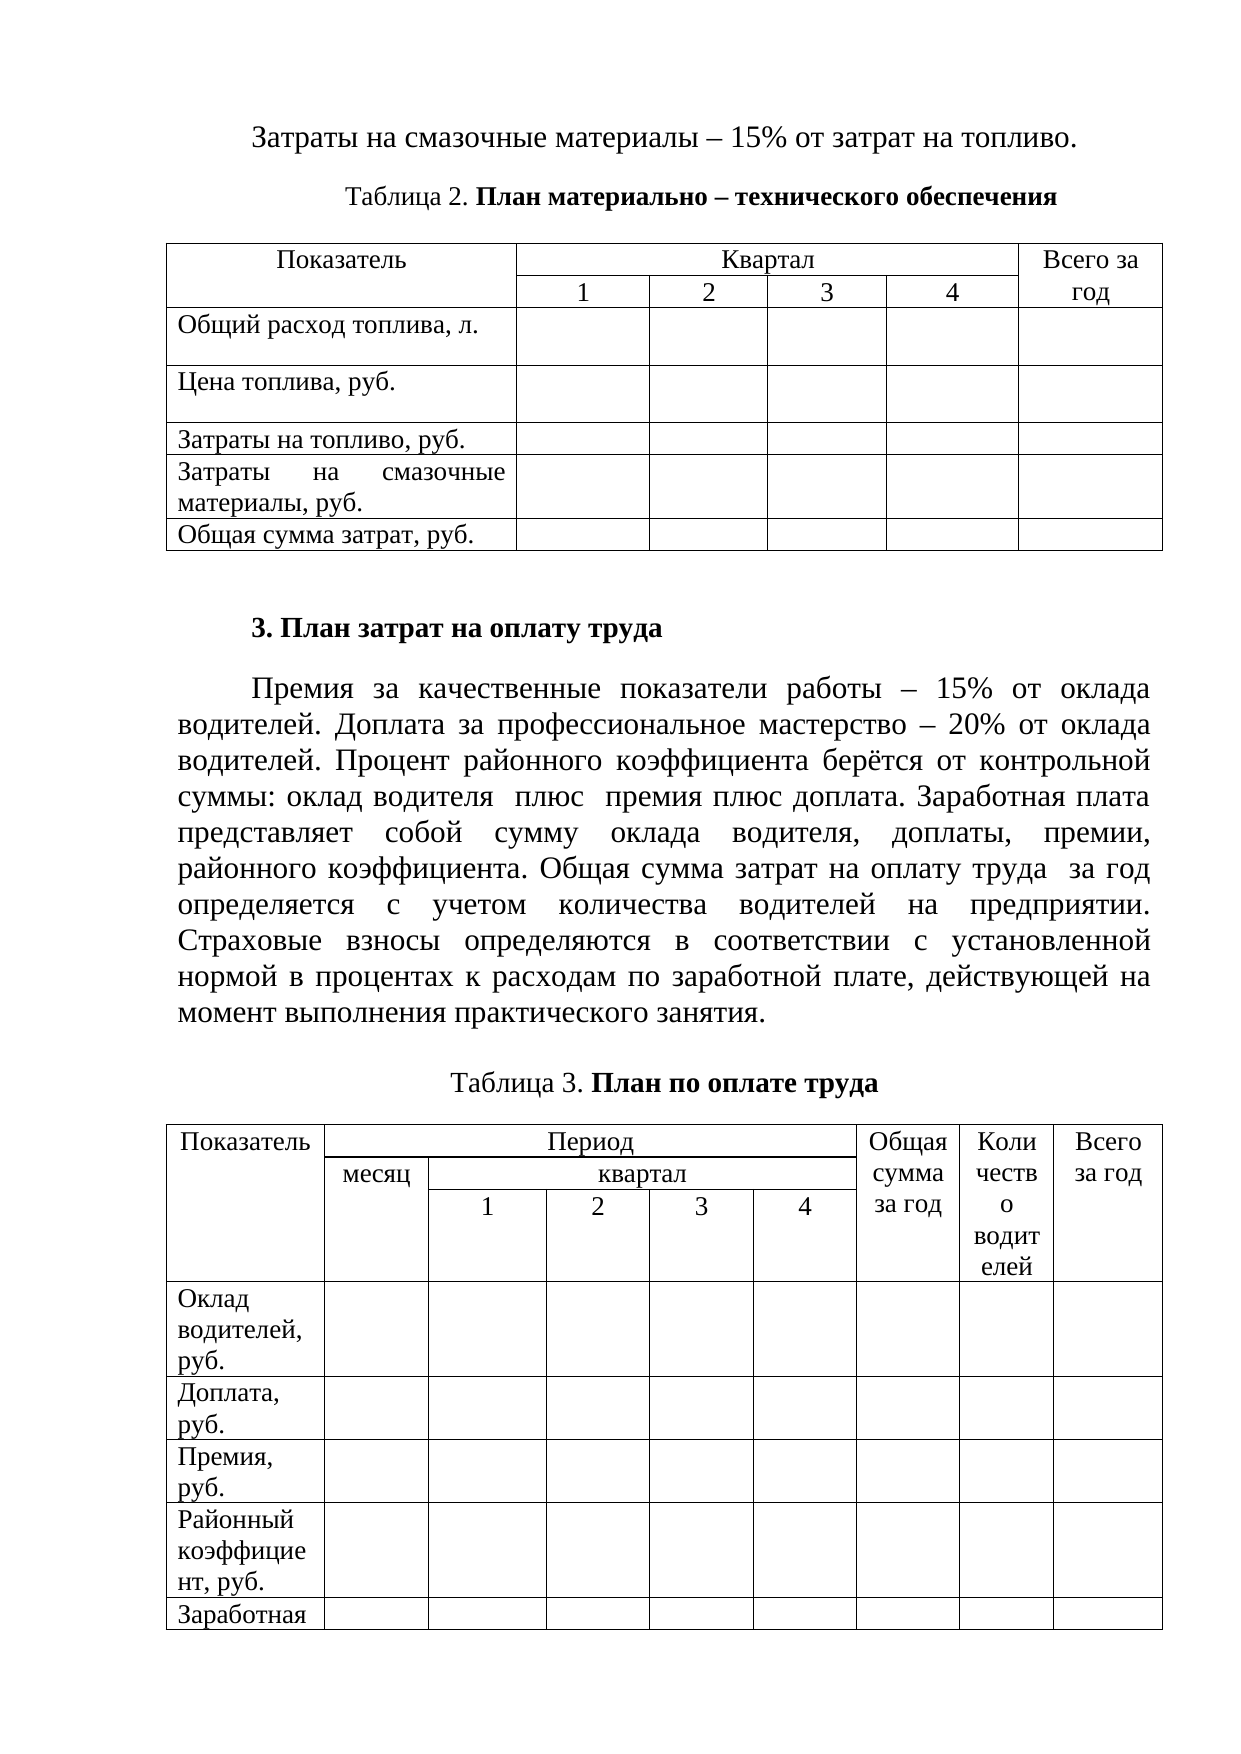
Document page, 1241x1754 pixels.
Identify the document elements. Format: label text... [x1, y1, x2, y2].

table_cell [754, 1598, 856, 1629]
table_cell [429, 1377, 546, 1439]
table_header Количество водителей [960, 1125, 1053, 1281]
table_cell [517, 423, 649, 454]
table_header Всего за год [1054, 1125, 1162, 1281]
text 3. План затрат на оплату труда [177, 610, 1152, 644]
table_cell [768, 519, 886, 550]
table_cell Оклад водителей, руб. [167, 1282, 324, 1376]
table_cell [517, 455, 649, 518]
table_cell [325, 1598, 428, 1629]
table_cell [325, 1282, 428, 1376]
table_cell [1054, 1440, 1162, 1502]
table_cell Доплата, руб. [167, 1377, 324, 1439]
table_header Всего за год [1019, 244, 1162, 307]
table_cell [887, 455, 1018, 518]
text Премия за качественные показатели работы – 15% от оклада водителей. Доплата за профессиональное мастерство – 20% от оклада водителей. Процент районного коэффициента берётся от контрольной суммы: оклад водителя плюс премия плюс доплата. Заработная плата представляет собой сумму оклада водителя, доплаты, премии, районного коэффициента. Общая сумма затрат на оплату труда за год определяется с учетом количества водителей на предприятии. Страховые взносы определяются в соответствии с установленной нормой в процентах к расходам по заработной плате, действующей на момент выполнения практического занятия. [177, 669, 1152, 1029]
table_cell 3 [650, 1190, 753, 1281]
table_cell [547, 1377, 649, 1439]
table_cell Общая сумма затрат, руб. [167, 519, 516, 550]
table_header Общая сумма за год [857, 1125, 959, 1281]
table_cell [517, 308, 649, 364]
table_cell [1019, 423, 1162, 454]
table_cell [650, 1377, 753, 1439]
table_cell [650, 1503, 753, 1597]
table_cell [547, 1503, 649, 1597]
table_cell [547, 1282, 649, 1376]
table_cell 2 [650, 276, 767, 307]
table_cell [547, 1440, 649, 1502]
table_cell [1054, 1377, 1162, 1439]
table_cell Затраты на топливо, руб. [167, 423, 516, 454]
table_cell [960, 1598, 1053, 1629]
table_header Показатель [167, 244, 516, 307]
table_cell Затраты на смазочные материалы, руб. [167, 455, 516, 518]
table_cell [754, 1440, 856, 1502]
table_cell [1054, 1598, 1162, 1629]
table_header Период [325, 1125, 856, 1156]
table_cell [1019, 308, 1162, 364]
table_cell [325, 1440, 428, 1502]
text Затраты на смазочные материалы – 15% от затрат на топливо. [177, 118, 1152, 154]
table_cell [768, 455, 886, 518]
table_cell [650, 455, 767, 518]
table_cell [887, 423, 1018, 454]
table_cell [887, 366, 1018, 422]
table_cell [650, 308, 767, 364]
table_cell [650, 1598, 753, 1629]
table_cell 3 [768, 276, 886, 307]
table_cell [857, 1377, 959, 1439]
table_cell [754, 1503, 856, 1597]
table_cell [650, 1282, 753, 1376]
table_cell [768, 366, 886, 422]
table_cell [754, 1377, 856, 1439]
table_cell 2 [547, 1190, 649, 1281]
table_cell [1054, 1503, 1162, 1597]
table_cell [960, 1282, 1053, 1376]
table_cell [429, 1282, 546, 1376]
table_cell [547, 1598, 649, 1629]
table_cell [857, 1282, 959, 1376]
table_cell [768, 308, 886, 364]
table_cell [650, 519, 767, 550]
table_cell [325, 1377, 428, 1439]
table_cell 4 [754, 1190, 856, 1281]
table_cell 1 [517, 276, 649, 307]
table_cell 1 [429, 1190, 546, 1281]
table_cell [650, 1440, 753, 1502]
text Таблица 3. План по оплате труда [177, 1065, 1152, 1098]
table_cell [429, 1503, 546, 1597]
text Таблица 2. План материально – технического обеспечения [177, 180, 1152, 211]
table_cell Общий расход топлива, л. [167, 308, 516, 364]
table_header Показатель [167, 1125, 324, 1281]
table_cell [325, 1503, 428, 1597]
table_cell [768, 423, 886, 454]
table_cell [517, 366, 649, 422]
table_cell [857, 1440, 959, 1502]
table_cell [429, 1440, 546, 1502]
table_cell [1019, 519, 1162, 550]
table_cell квартал [429, 1158, 856, 1189]
table_cell [857, 1598, 959, 1629]
table_cell [429, 1598, 546, 1629]
table_cell Премия, руб. [167, 1440, 324, 1502]
table_cell Районный коэффициент, руб. [167, 1503, 324, 1597]
table_cell [650, 366, 767, 422]
table_cell [960, 1503, 1053, 1597]
table_cell [1019, 455, 1162, 518]
table_cell 4 [887, 276, 1018, 307]
table_cell Цена топлива, руб. [167, 366, 516, 422]
table_cell [857, 1503, 959, 1597]
table_cell [960, 1377, 1053, 1439]
table_cell [887, 308, 1018, 364]
table_cell [887, 519, 1018, 550]
table_cell [1054, 1282, 1162, 1376]
table_header Квартал [517, 244, 1018, 275]
table_cell [1019, 366, 1162, 422]
table_cell [754, 1282, 856, 1376]
table_cell месяц [325, 1158, 428, 1281]
table_cell [517, 519, 649, 550]
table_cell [167, 1598, 324, 1629]
table_cell [650, 423, 767, 454]
table_cell [960, 1440, 1053, 1502]
